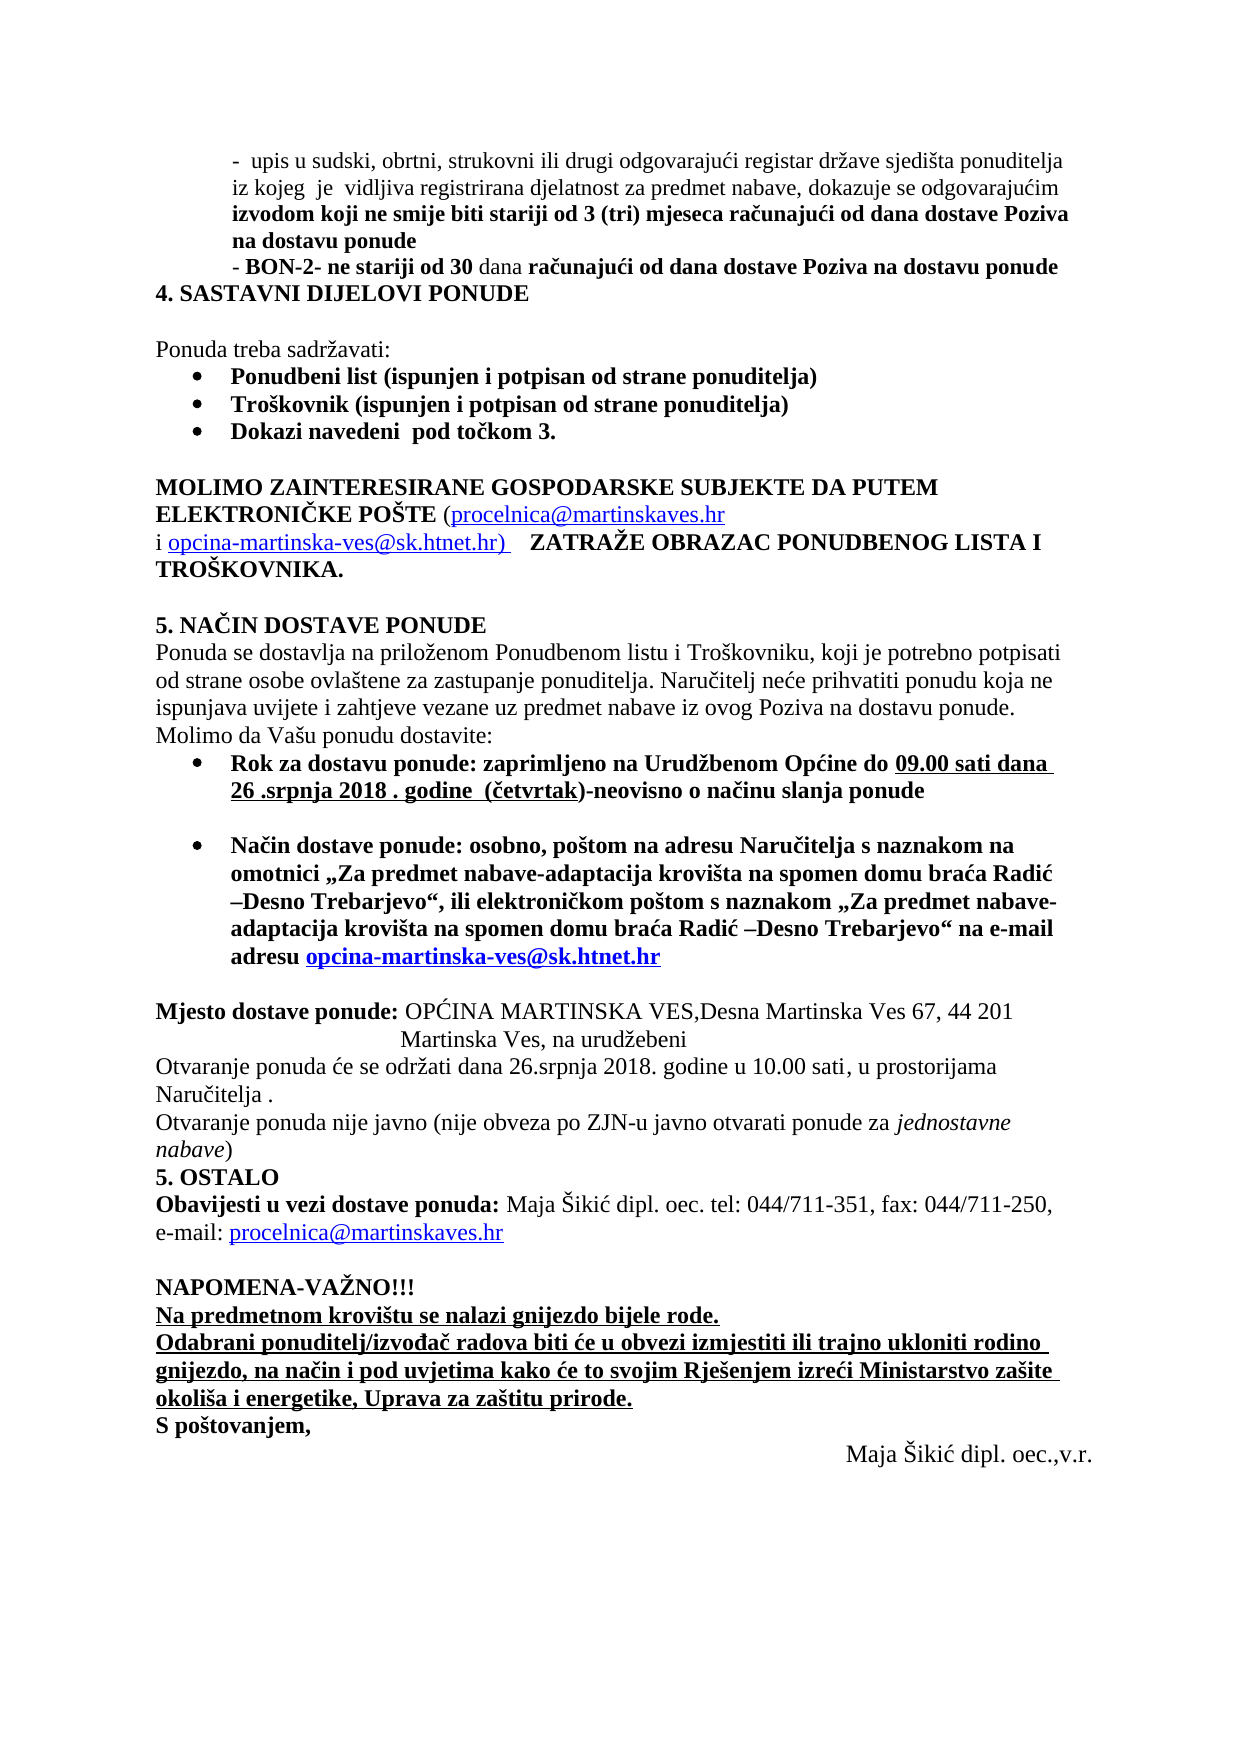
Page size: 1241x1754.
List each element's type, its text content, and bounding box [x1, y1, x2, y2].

table_cell 5. NAČIN DOSTAVE PONUDE [144, 611, 1082, 638]
table_cell 4. SASTAVNI DIJELOVI PONUDE [144, 279, 1082, 307]
table_cell Ponuda se dostavlja na priloženom Ponudbenom listu i Troškovniku, koji je potrebno potpisati od strane osobe ovlaštene za zastupanje ponuditelja. Naručitelj neće prihvatiti ponudu koja ne ispunjava uvijete i zahtjeve vezane uz predmet nabave iz ovog Poziva na dostavu ponude. Molimo da Vašu ponudu dostavite: Rok za dostavu ponude: zaprimljeno na Urudžbenom Općine do 09.00 sati dana 26 .srpnja 2018 . godine (četvrtak)-neovisno o načinu slanja ponude Način dostave ponude: osobno, poštom na adresu Naručitelja s naznakom na omotnici „Za predmet nabave-adaptacija krovišta na spomen domu braća Radić –Desno Trebarjevo“, ili elektroničkom poštom s naznakom „Za predmet nabave-adaptacija krovišta na spomen domu braća Radić –Desno Trebarjevo“ na e-mail adresu opcina-martinska-ves@sk.htnet.hr Mjesto dostave ponude: OPĆINA MARTINSKA VES,Desna Martinska Ves 67, 44 201 Martinska Ves, na urudžebeni Otvaranje ponuda će se održati dana 26.srpnja 2018. godine u 10.00 sati, u prostorijama Naručitelja . Otvaranje ponuda nije javno (nije obveza po ZJN-u javno otvarati ponude za jednostavne nabave) [144, 638, 1082, 1163]
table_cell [144, 148, 1082, 279]
table_cell 5. OSTALO [144, 1163, 1082, 1190]
text Maja Šikić dipl. oec.,v.r. [148, 1439, 1093, 1467]
table_cell Obavijesti u vezi dostave ponuda: Maja Šikić dipl. oec. tel: 044/711-351, fax: 044/711-250, e-mail: procelnica@martinskaves.hr NAPOMENA-VAŽNO!!! Na predmetnom krovištu se nalazi gnijezdo bijele rode. Odabrani ponuditelj/izvođač radova biti će u obvezi izmjestiti ili trajno ukloniti rodino gnijezdo, na način i pod uvjetima kako će to svojim Rješenjem izreći Ministarstvo zašite okoliša i energetike, Uprava za zaštitu prirode. S poštovanjem, [144, 1190, 1082, 1439]
table_cell Ponuda treba sadržavati: Ponudbeni list (ispunjen i potpisan od strane ponuditelja) Troškovnik (ispunjen i potpisan od strane ponuditelja) Dokazi navedeni pod točkom 3. MOLIMO ZAINTERESIRANE GOSPODARSKE SUBJEKTE DA PUTEM ELEKTRONIČKE POŠTE (procelnica@martinskaves.hr i opcina-martinska-ves@sk.htnet.hr) ZATRAŽE OBRAZAC PONUDBENOG LISTA I TROŠKOVNIKA. [144, 307, 1082, 611]
